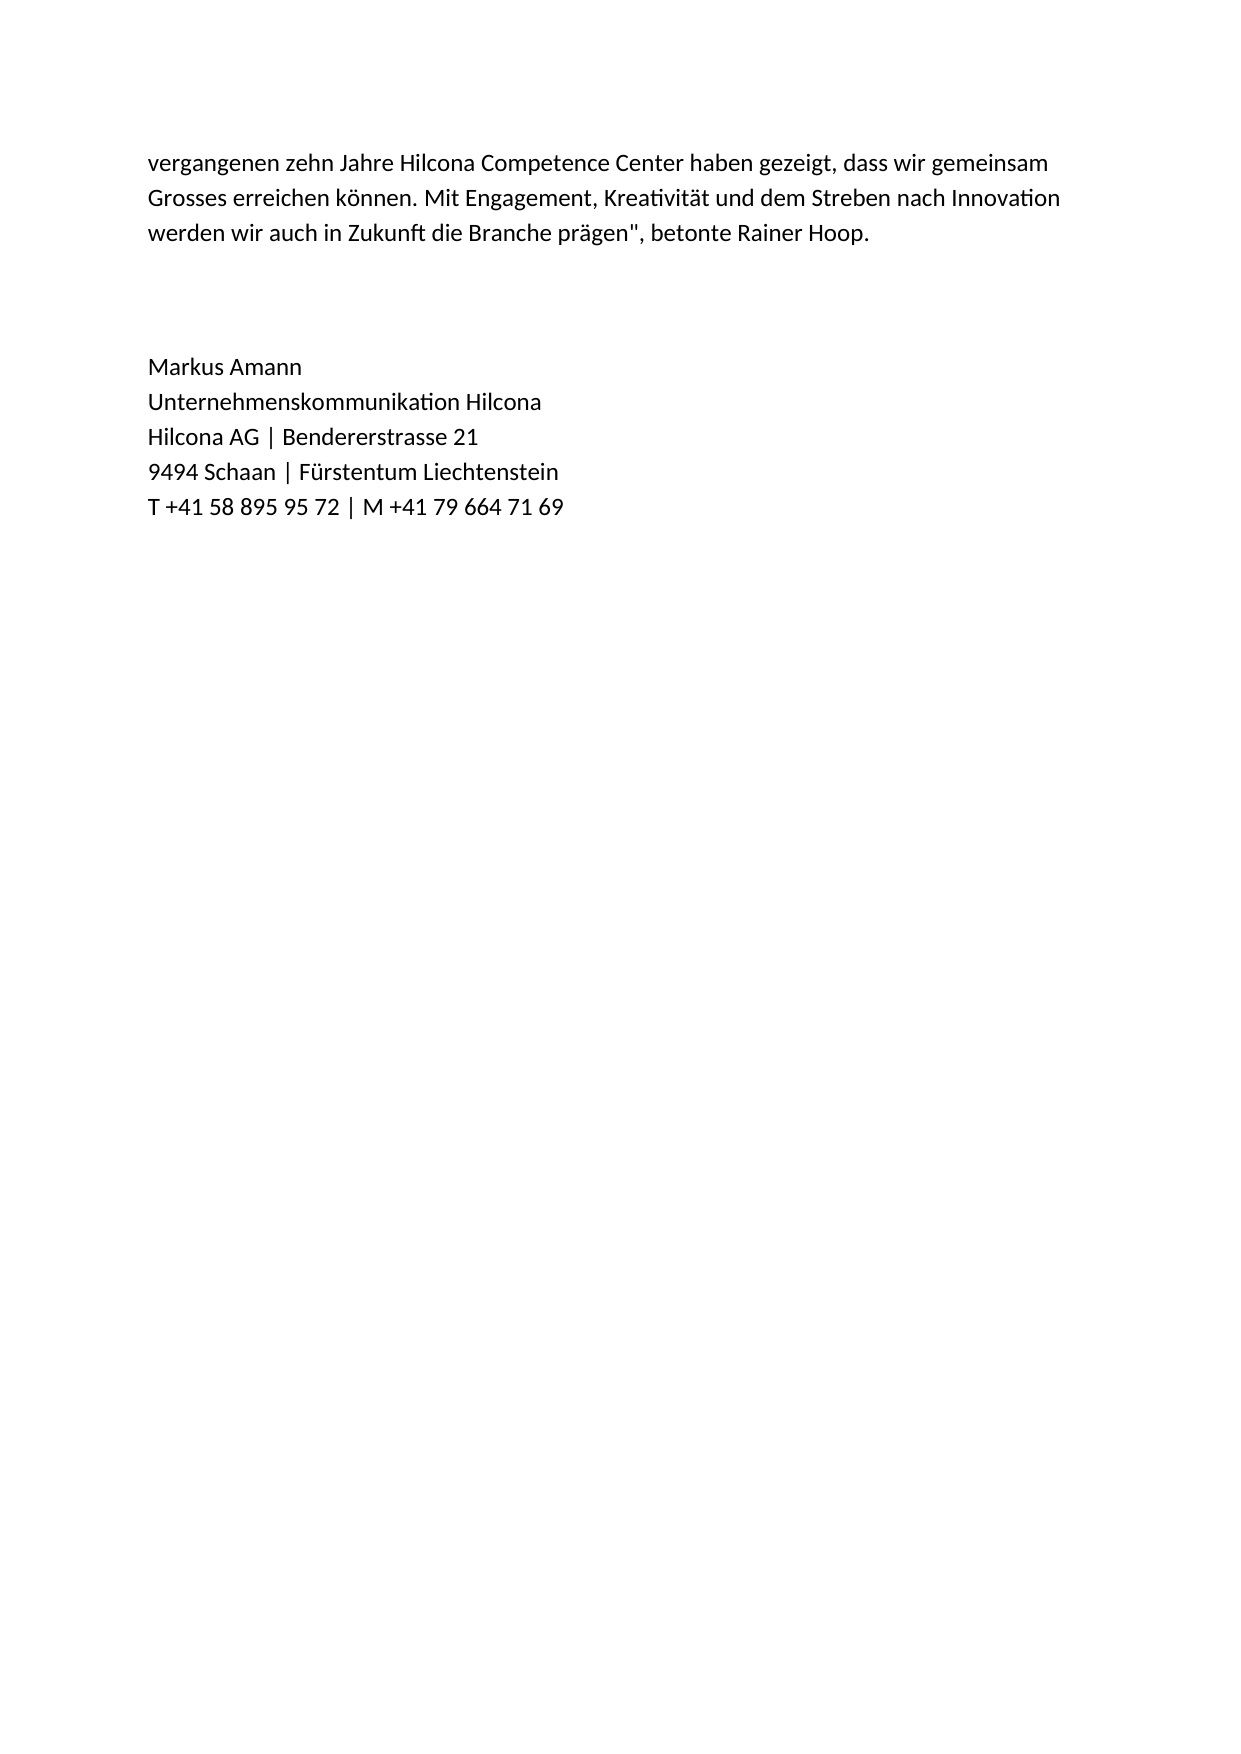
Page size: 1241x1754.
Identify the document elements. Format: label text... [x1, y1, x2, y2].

text Markus Amann [148, 351, 1093, 381]
text 9494 Schaan | Fürstentum Liechtenstein [148, 456, 1093, 486]
text Hilcona AG | Bendererstrasse 21 [148, 421, 1093, 451]
text T +41 58 895 95 72 | M +41 79 664 71 69 [148, 491, 1093, 521]
text Unternehmenskommunikation Hilcona [148, 386, 1093, 416]
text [148, 148, 1093, 248]
